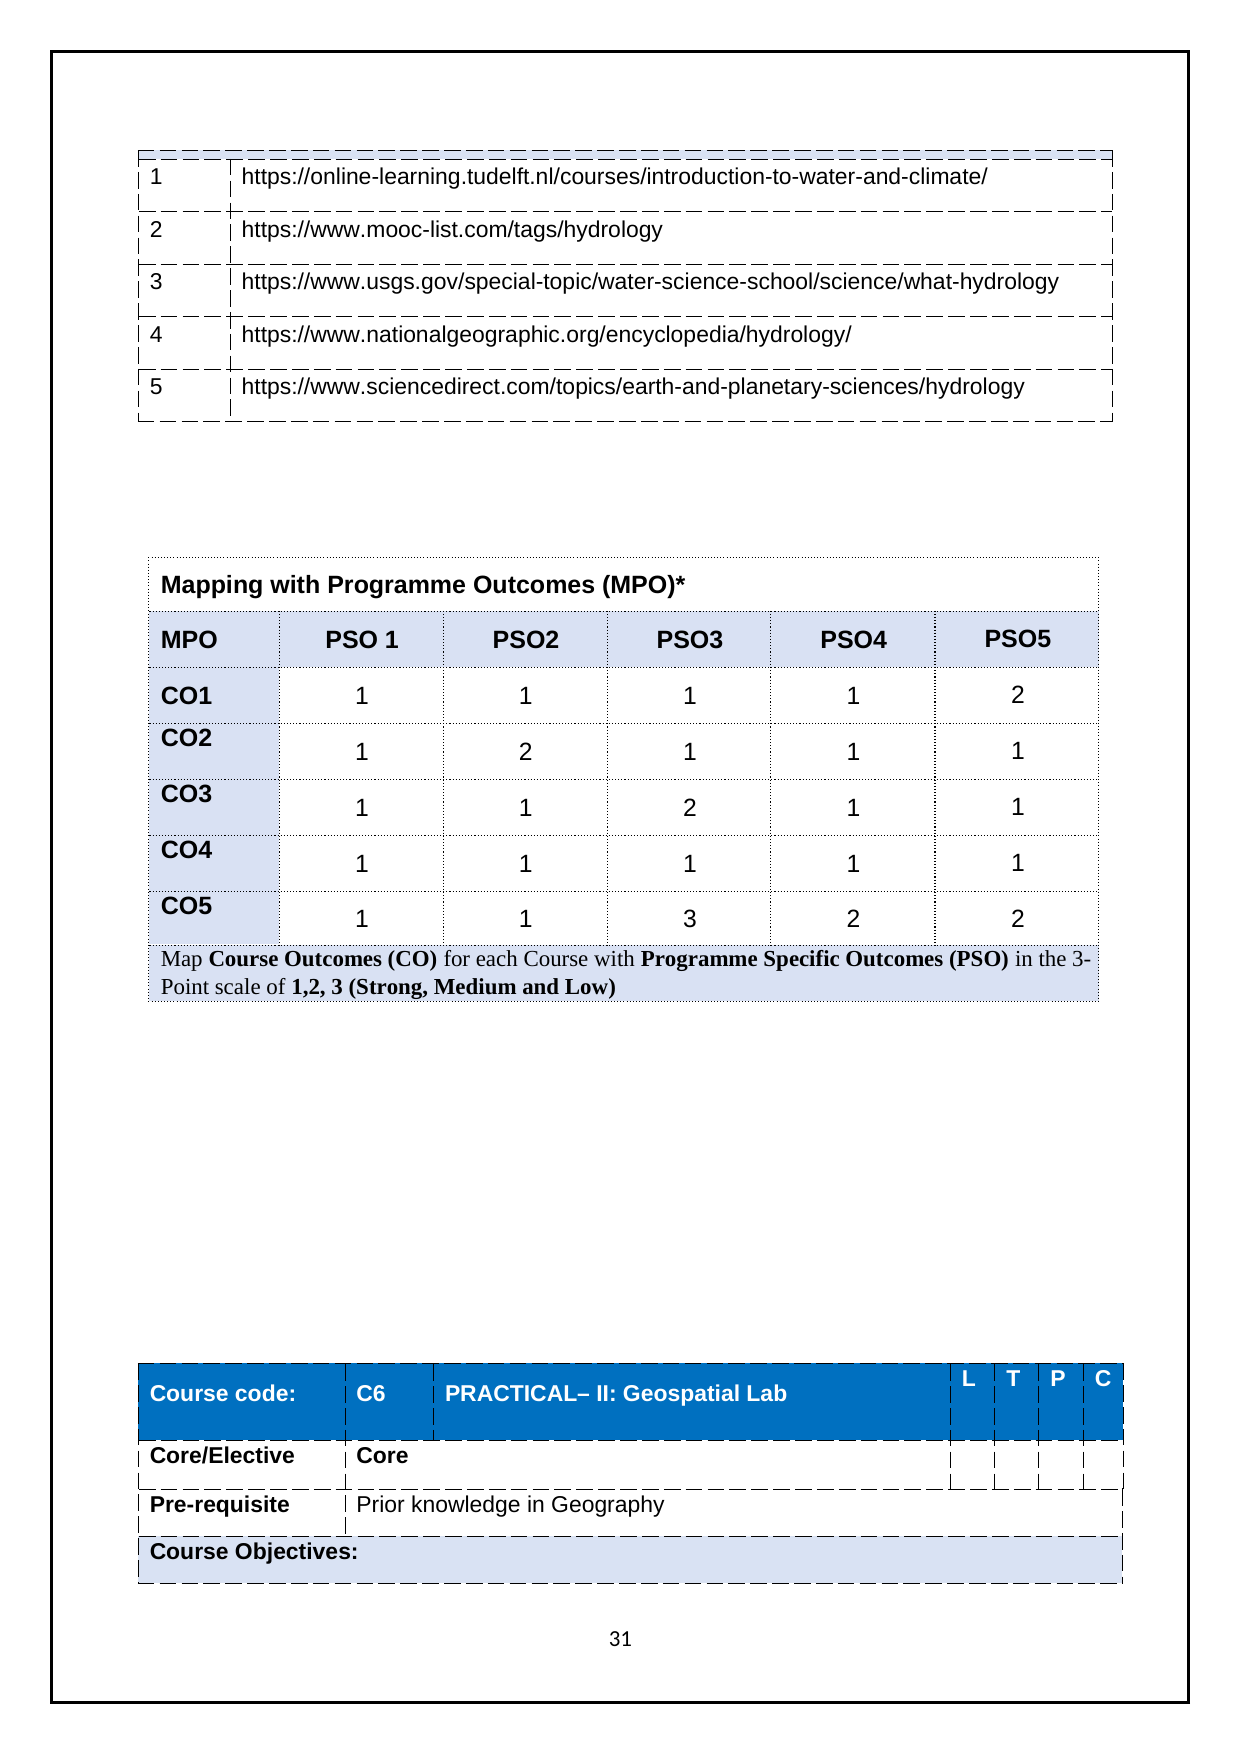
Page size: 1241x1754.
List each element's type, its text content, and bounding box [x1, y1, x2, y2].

table_header T [995, 1363, 1039, 1440]
table_cell PSO 1 [279, 611, 443, 667]
table_cell https://www.usgs.gov/special-topic/water-science-school/science/what-hydrology [230, 264, 1113, 316]
table_cell Core/Elective [138, 1440, 345, 1489]
table_cell 1 [279, 835, 443, 891]
table_header Mapping with Programme Outcomes (MPO)* [149, 557, 1099, 611]
table_cell 3 [607, 891, 771, 944]
table_cell 1 [771, 723, 935, 779]
table_cell PSO3 [607, 611, 771, 667]
table_cell PSO4 [771, 611, 935, 667]
table_cell 1 [138, 159, 230, 211]
table_cell Map Course Outcomes (CO) for each Course with Programme Specific Outcomes (PSO) in the 3- Point scale of 1,2, 3 (Strong, Medium and Low) [149, 945, 1099, 1001]
table_cell [995, 1440, 1039, 1489]
table_cell [1039, 1440, 1083, 1489]
table_cell https://www.nationalgeographic.org/encyclopedia/hydrology/ [230, 316, 1113, 368]
table_cell 4 [138, 316, 230, 368]
table_cell CO5 [149, 891, 279, 944]
table_cell 1 [771, 667, 935, 723]
table_cell 1 [771, 779, 935, 835]
table_cell https://www.sciencedirect.com/topics/earth-and-planetary-sciences/hydrology [230, 369, 1113, 421]
table_cell 1 [607, 723, 771, 779]
table_cell CO3 [149, 779, 279, 835]
table_header Course code: [138, 1363, 345, 1440]
table_cell Course Objectives: [138, 1536, 1122, 1583]
table_cell 1 [935, 723, 1099, 779]
table_cell PSO5 [935, 611, 1099, 667]
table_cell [139, 150, 1112, 159]
table_cell 1 [607, 835, 771, 891]
table_cell 2 [771, 891, 935, 944]
table_cell https://www.mooc-list.com/tags/hydrology [230, 211, 1113, 264]
table_cell 1 [279, 667, 443, 723]
table_header C6 [345, 1363, 434, 1440]
table_cell 1 [443, 835, 607, 891]
table_cell 2 [138, 211, 230, 264]
table_cell 2 [935, 891, 1099, 944]
table_cell Core [345, 1440, 950, 1489]
table_cell [950, 1440, 995, 1489]
table_header L [950, 1363, 995, 1440]
table_cell 1 [935, 835, 1099, 891]
table_cell [1083, 1440, 1123, 1489]
table_cell 1 [443, 779, 607, 835]
table_header C [1083, 1363, 1123, 1440]
table_cell 5 [138, 369, 230, 421]
table_cell PSO2 [443, 611, 607, 667]
table_cell CO2 [149, 723, 279, 779]
table_cell 1 [935, 779, 1099, 835]
table_cell 1 [443, 891, 607, 944]
table_cell 1 [279, 723, 443, 779]
table_cell Pre-requisite [138, 1489, 345, 1536]
table_cell 1 [771, 835, 935, 891]
table_cell 1 [279, 779, 443, 835]
table_cell 2 [935, 667, 1099, 723]
table_cell Prior knowledge in Geography [345, 1489, 1122, 1536]
table_cell 1 [443, 667, 607, 723]
table_cell MPO [149, 611, 279, 667]
table_cell CO1 [149, 667, 279, 723]
table_cell 3 [138, 264, 230, 316]
table_cell https://online-learning.tudelft.nl/courses/introduction-to-water-and-climate/ [230, 159, 1113, 211]
table_cell 1 [279, 891, 443, 944]
table_cell CO4 [149, 835, 279, 891]
table_cell 2 [443, 723, 607, 779]
table_cell 1 [607, 667, 771, 723]
table_cell 2 [607, 779, 771, 835]
table_header PRACTICAL– II: Geospatial Lab [434, 1363, 950, 1440]
table_header P [1039, 1363, 1083, 1440]
